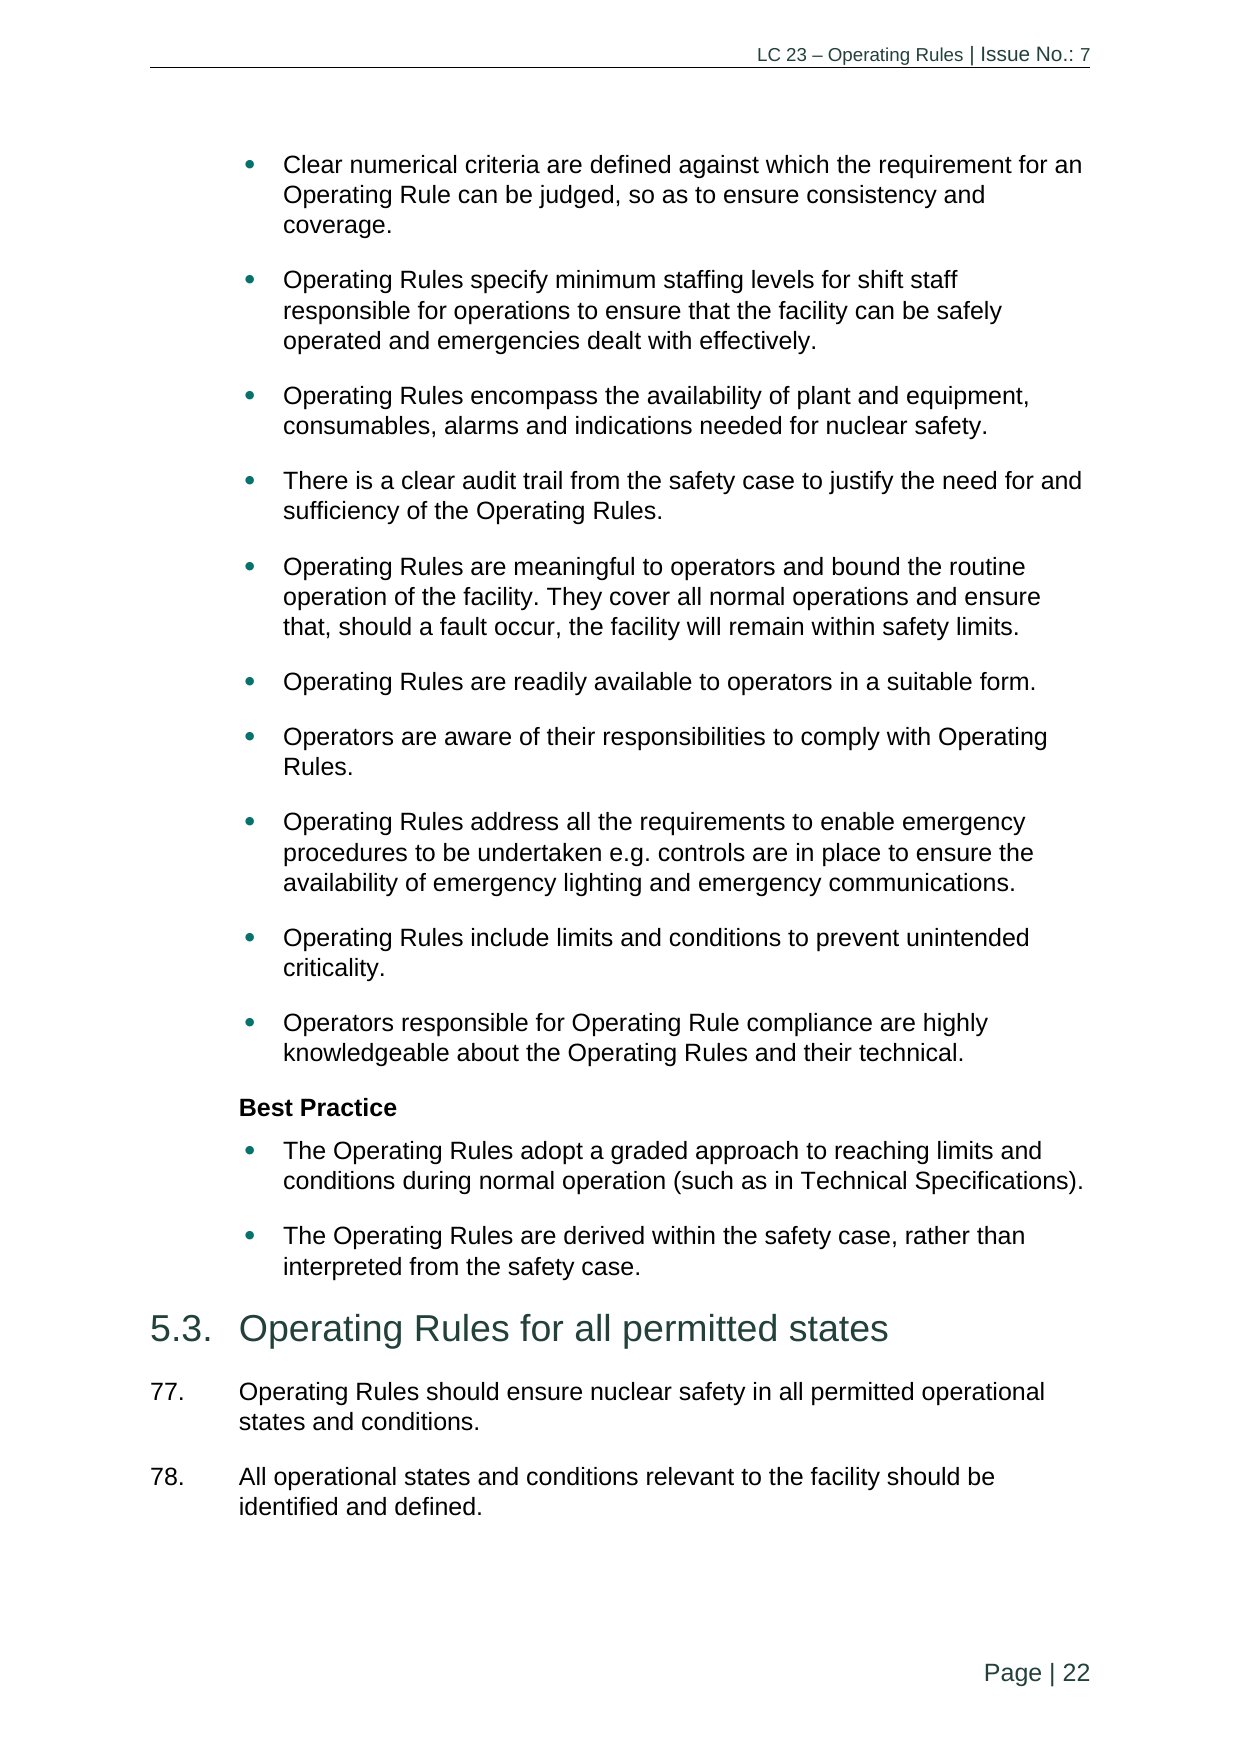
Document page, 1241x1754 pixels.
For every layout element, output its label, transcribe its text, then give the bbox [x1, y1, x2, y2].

list There is a clear audit trail from the safety case to justify the need for and sufficiency of the Operating Rules. [245, 466, 1090, 525]
list Operators responsible for Operating Rule compliance are highly knowledgeable about the Operating Rules and their technical. [245, 1008, 1090, 1067]
list The Operating Rules are derived within the safety case, rather than interpreted from the safety case. [245, 1221, 1090, 1280]
list Best Practice [239, 1093, 1090, 1122]
list Operating Rules encompass the availability of plant and equipment, consumables, alarms and indications needed for nuclear safety. [245, 381, 1090, 440]
list Operating Rules address all the requirements to enable emergency procedures to be undertaken e.g. controls are in place to ensure the availability of emergency lighting and emergency communications. [245, 807, 1090, 896]
list Operating Rules are meaningful to operators and bound the routine operation of the facility. They cover all normal operations and ensure that, should a fault occur, the facility will remain within safety limits. [245, 551, 1090, 641]
text Operating Rules should ensure nuclear safety in all permitted operational states and conditions. [150, 1377, 1090, 1436]
text All operational states and conditions relevant to the facility should be identified and defined. [150, 1462, 1090, 1521]
list Operating Rules specify minimum staffing levels for shift staff responsible for operations to ensure that the facility can be safely operated and emergencies dealt with effectively. [245, 265, 1090, 354]
list The Operating Rules adopt a graded approach to reaching limits and conditions during normal operation (such as in Technical Specifications). [245, 1136, 1090, 1195]
list Operating Rules are readily available to operators in a suitable form. [245, 667, 1090, 696]
list Operators are aware of their responsibilities to comply with Operating Rules. [245, 722, 1090, 781]
subtitle Operating Rules for all permitted states [150, 1307, 1090, 1350]
list Clear numerical criteria are defined against which the requirement for an Operating Rule can be judged, so as to ensure consistency and coverage. [245, 150, 1090, 239]
list Operating Rules include limits and conditions to prevent unintended criticality. [245, 923, 1090, 982]
